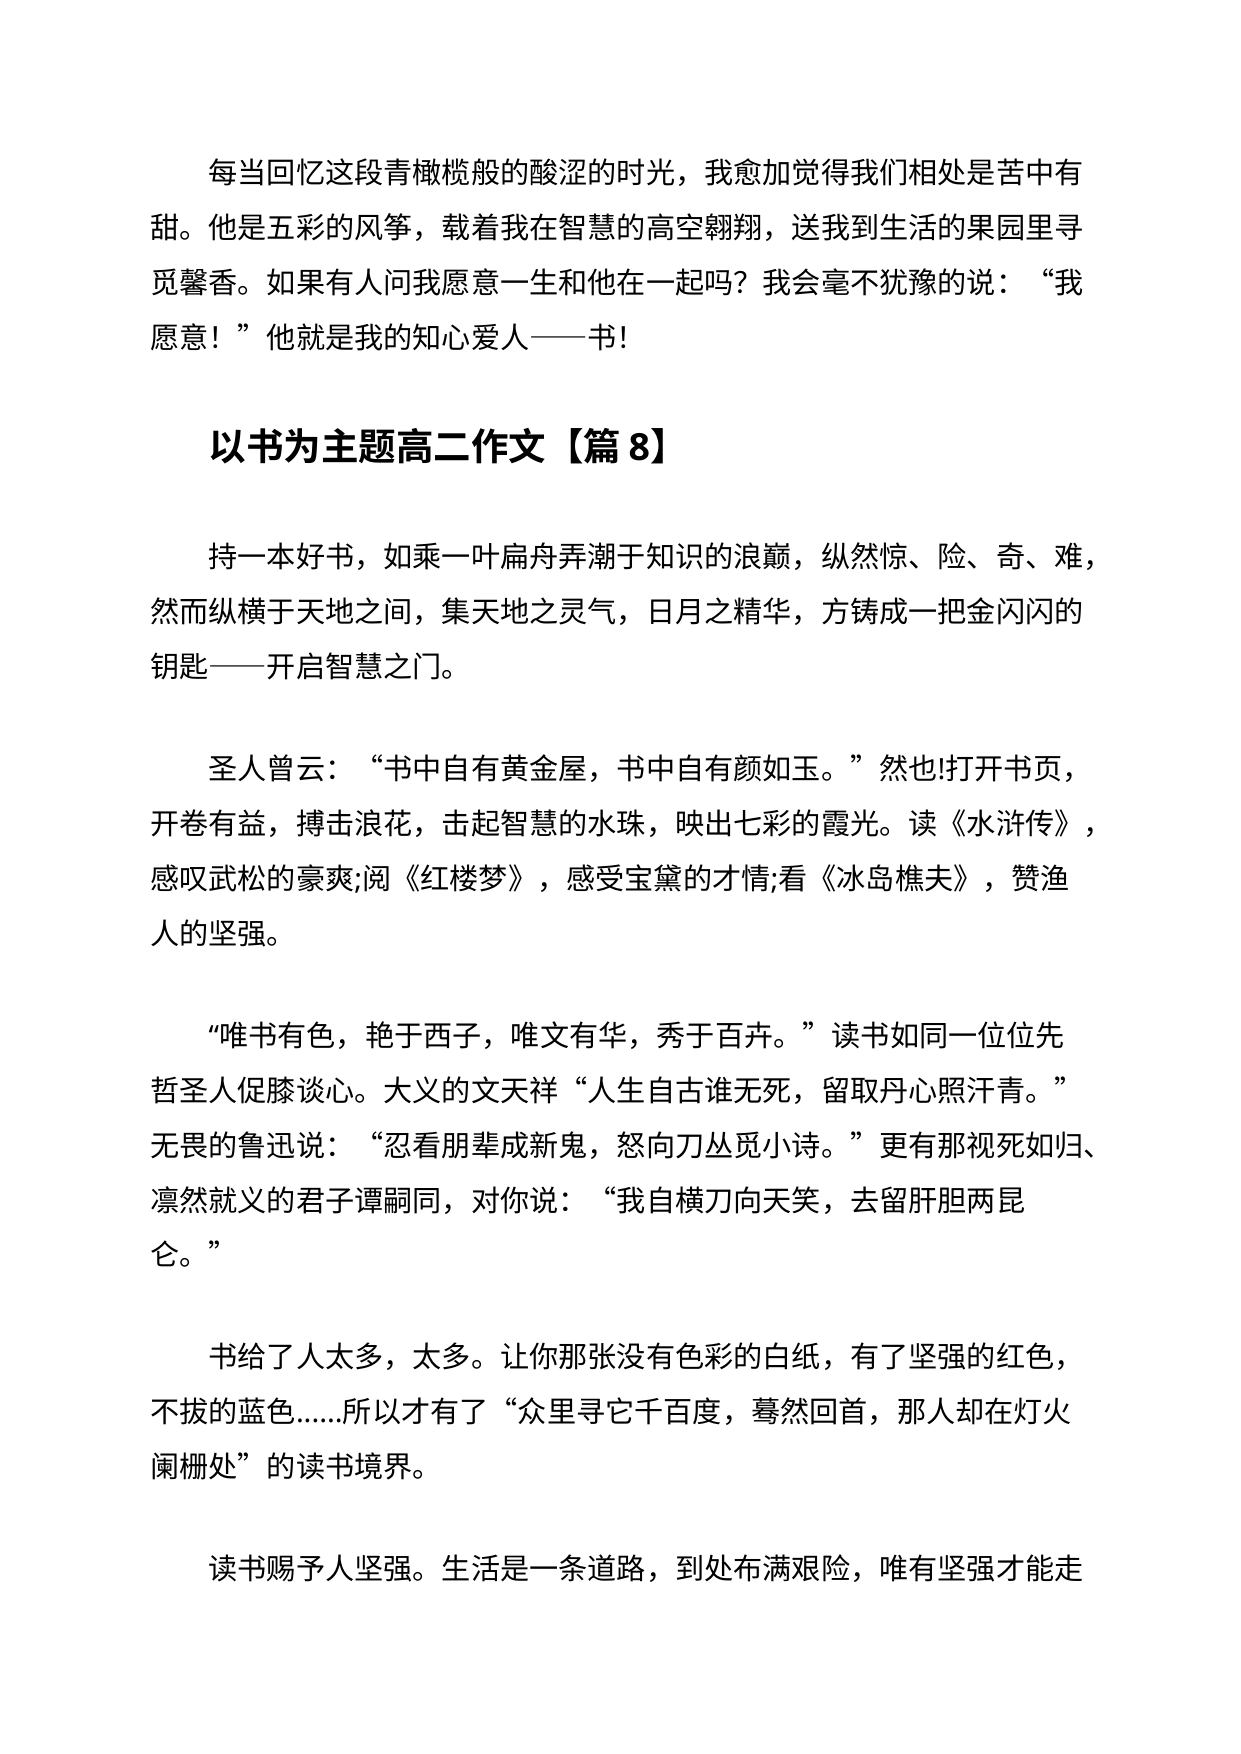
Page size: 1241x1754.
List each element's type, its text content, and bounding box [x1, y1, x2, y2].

text 书给了人太多，太多。让你那张没有色彩的白纸，有了坚强的红色，不拔的蓝色......所以才有了“众里寻它千百度，蓦然回首，那人却在灯火阑栅处”的读书境界。 [150, 1334, 1090, 1486]
text 每当回忆这段青橄榄般的酸涩的时光，我愈加觉得我们相处是苦中有甜。他是五彩的风筝，载着我在智慧的高空翱翔，送我到生活的果园里寻觅馨香。如果有人问我愿意一生和他在一起吗？我会毫不犹豫的说：“我愿意！”他就是我的知心爱人——书！ [150, 150, 1090, 357]
text 以书为主题高二作文【篇8】 [150, 416, 1090, 471]
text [150, 1545, 1090, 1588]
text “唯书有色，艳于西子，唯文有华，秀于百卉。”读书如同一位位先哲圣人促膝谈心。大义的文天祥“人生自古谁无死，留取丹心照汗青。”无畏的鲁迅说：“忍看朋辈成新鬼，怒向刀丛觅小诗。”更有那视死如归、凛然就义的君子谭嗣同，对你说：“我自横刀向天笑，去留肝胆两昆仑。” [150, 1012, 1090, 1274]
text 持一本好书，如乘一叶扁舟弄潮于知识的浪巅，纵然惊、险、奇、难，然而纵横于天地之间，集天地之灵气，日月之精华，方铸成一把金闪闪的钥匙——开启智慧之门。 [150, 534, 1090, 686]
text 圣人曾云：“书中自有黄金屋，书中自有颜如玉。”然也!打开书页，开卷有益，搏击浪花，击起智慧的水珠，映出七彩的霞光。读《水浒传》，感叹武松的豪爽;阅《红楼梦》，感受宝黛的才情;看《冰岛樵夫》，赞渔人的坚强。 [150, 746, 1090, 953]
